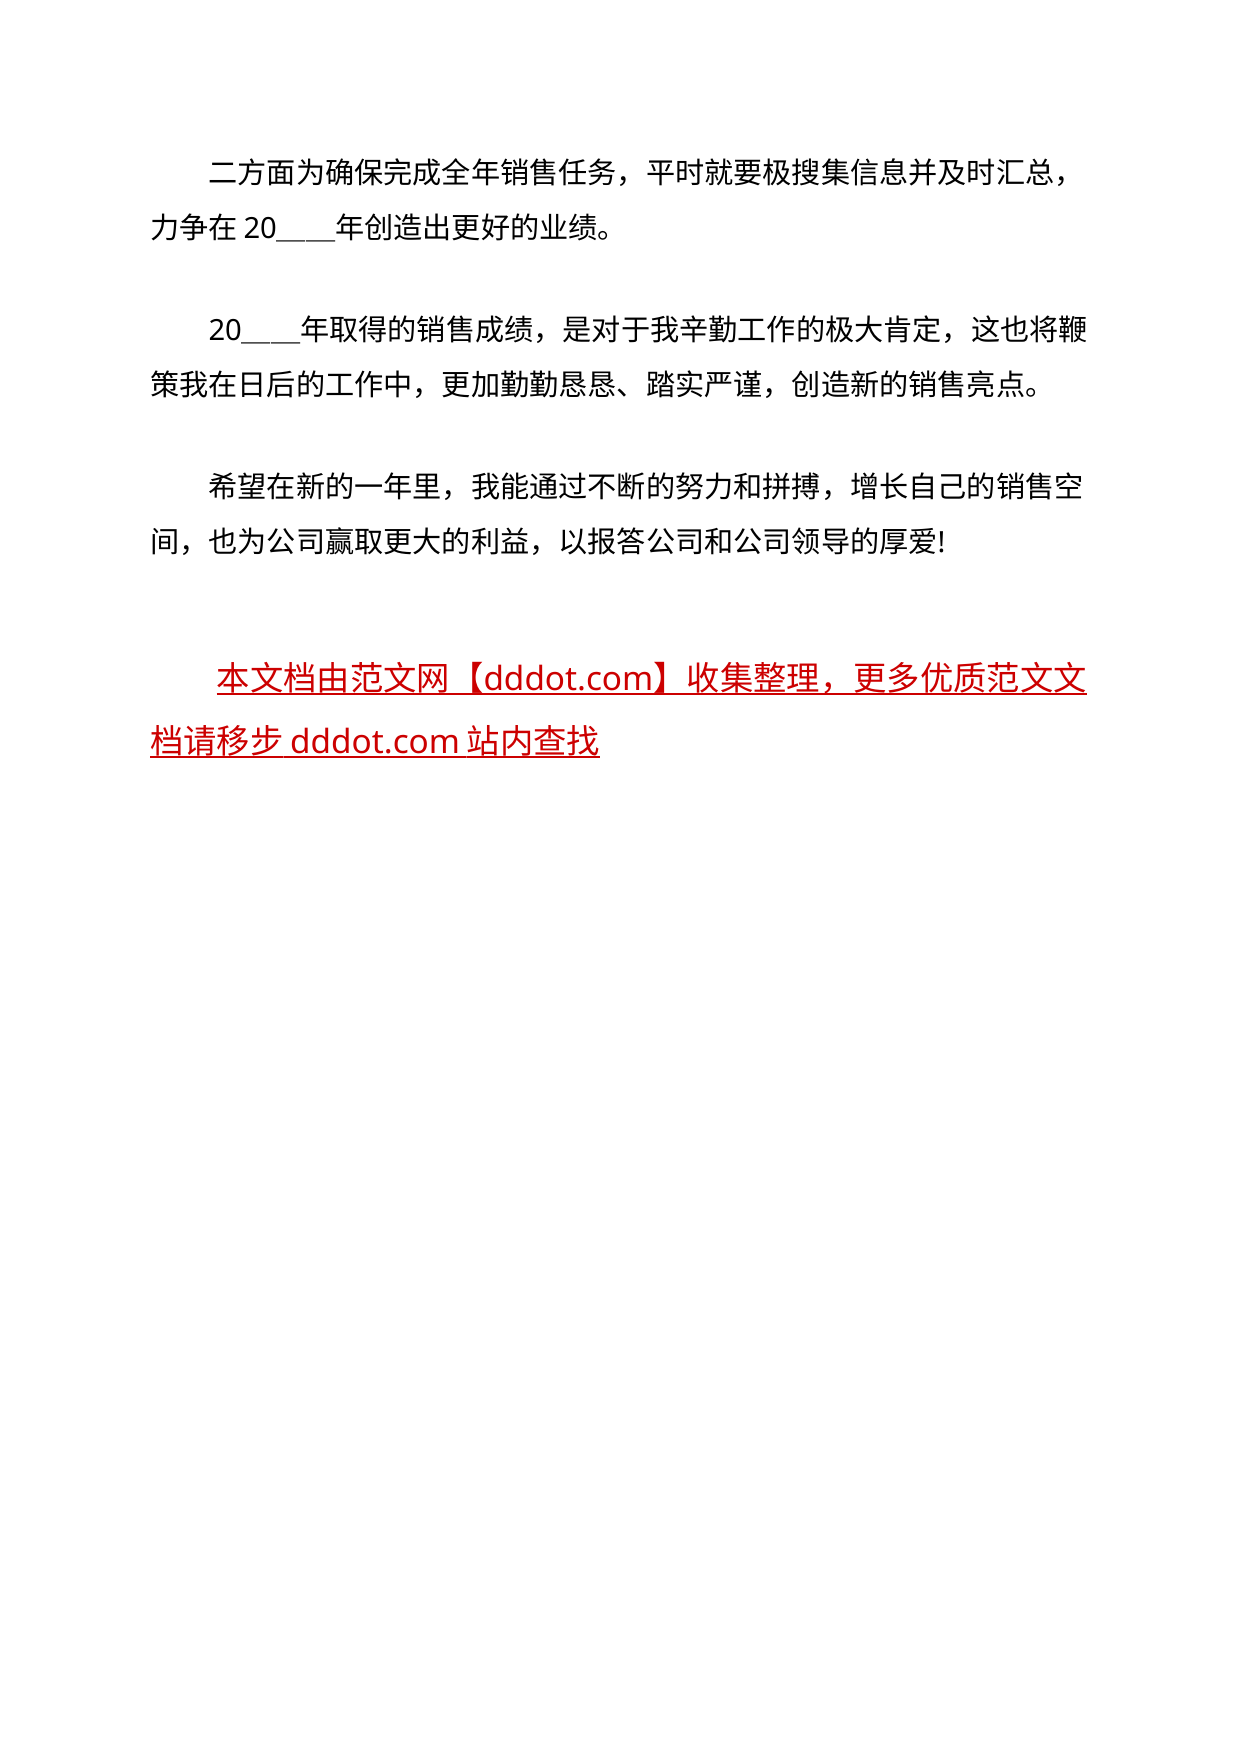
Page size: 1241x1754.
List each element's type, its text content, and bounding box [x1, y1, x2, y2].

text 本文档由范文网【dddot.com】收集整理，更多优质范文文档请移步dddot.com站内查找 [150, 652, 1090, 763]
text 20＿＿年取得的销售成绩，是对于我辛勤工作的极大肯定，这也将鞭策我在日后的工作中，更加勤勤恳恳、踏实严谨，创造新的销售亮点。 [150, 307, 1090, 404]
text 二方面为确保完成全年销售任务，平时就要极搜集信息并及时汇总，力争在20＿＿年创造出更好的业绩。 [150, 150, 1090, 247]
text 希望在新的一年里，我能通过不断的努力和拼搏，增长自己的销售空间，也为公司赢取更大的利益，以报答公司和公司领导的厚爱! [150, 464, 1090, 561]
